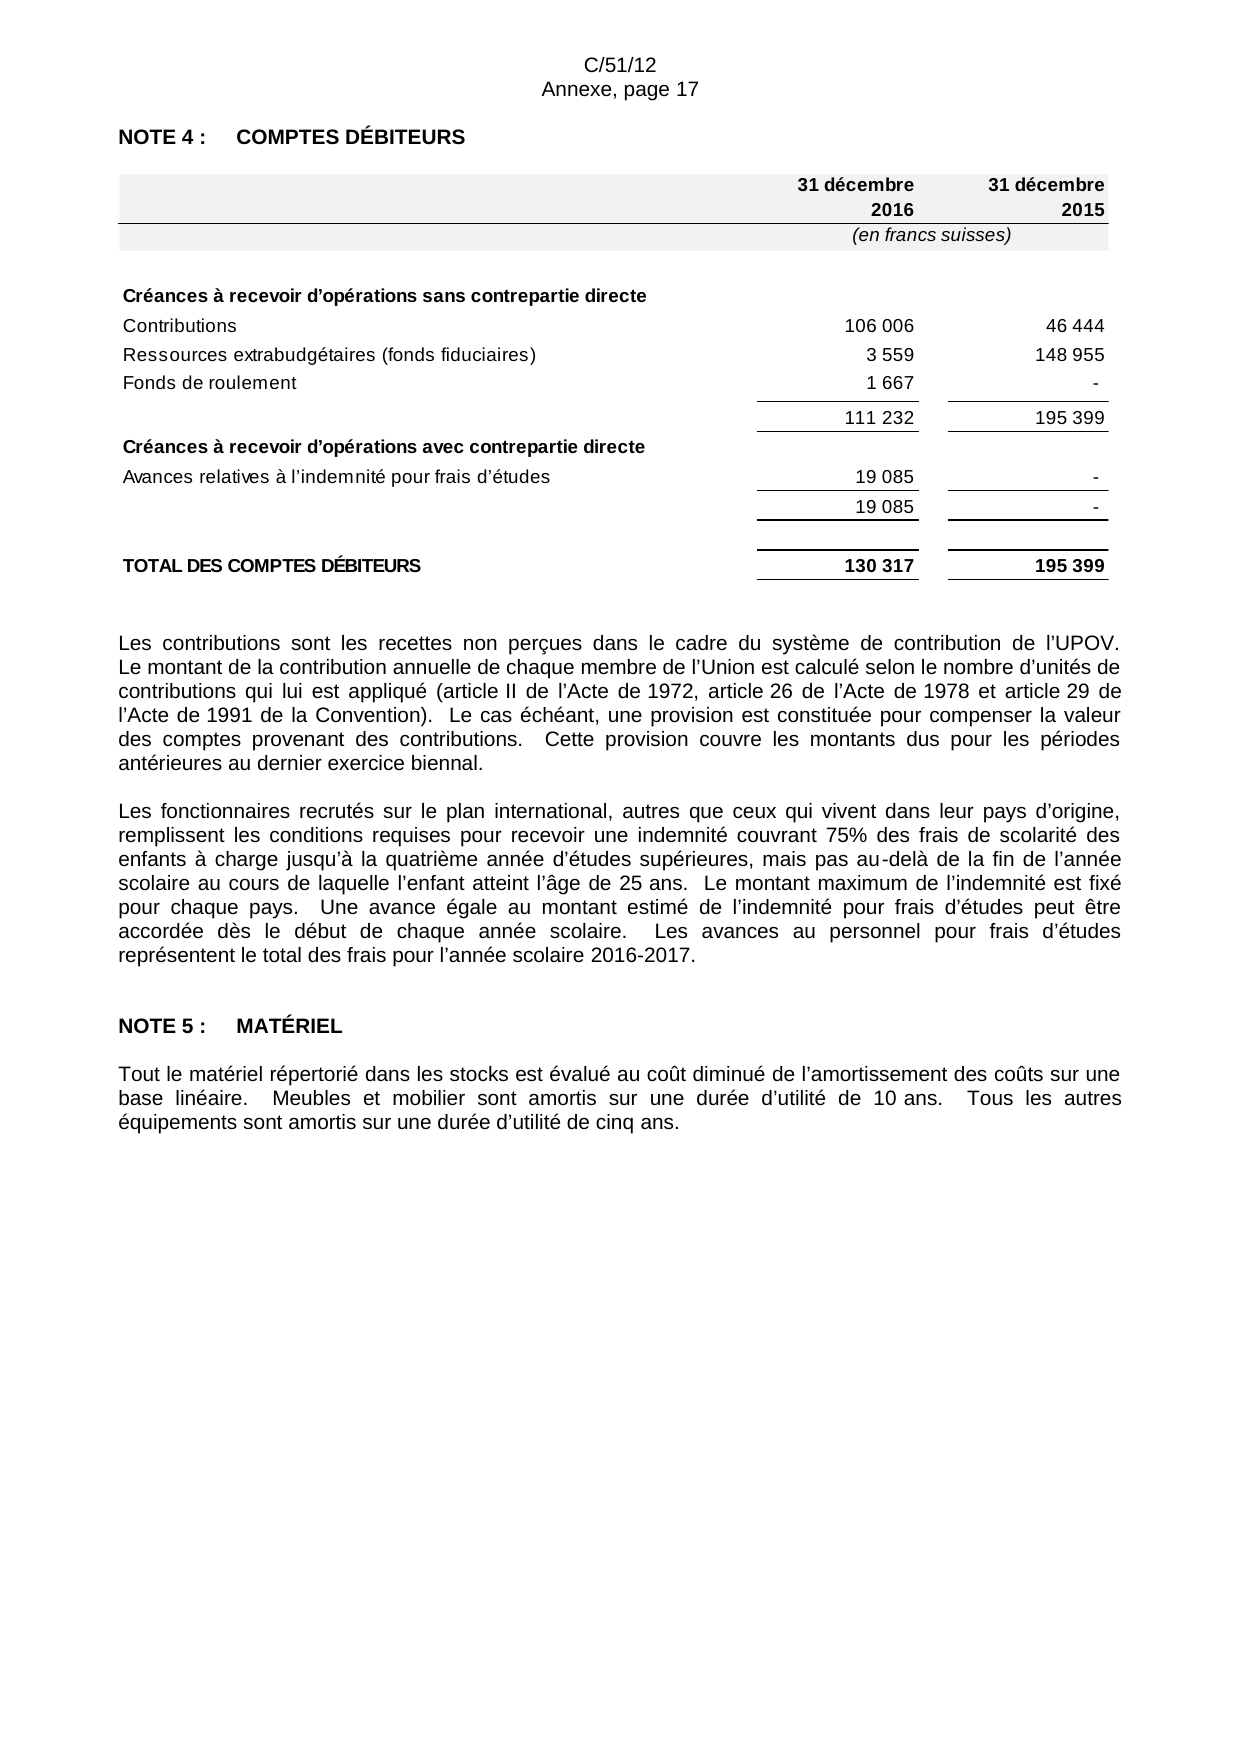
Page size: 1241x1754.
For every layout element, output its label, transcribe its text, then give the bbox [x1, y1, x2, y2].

subtitle Note 4 : Comptes débiteurs [118, 125, 1122, 149]
text Les contributions sont les recettes non perçues dans le cadre du système de contribution de l’UPOV. Le montant de la contribution annuelle de chaque membre de l’Union est calculé selon le nombre d’unités de contributions qui lui est appliqué (article II de l’Acte de 1972, article 26 de l’Acte de 1978 et article 29 de l’Acte de 1991 de la Convention). Le cas échéant, une provision est constituée pour compenser la valeur des comptes provenant des contributions. Cette provision couvre les montants dus pour les périodes antérieures au dernier exercice biennal. [118, 631, 1122, 775]
subtitle Note 5 : Matériel [118, 1014, 1122, 1038]
text Tout le matériel répertorié dans les stocks est évalué au coût diminué de l’amortissement des coûts sur une base linéaire. Meubles et mobilier sont amortis sur une durée d’utilité de 10 ans. Tous les autres équipements sont amortis sur une durée d’utilité de cinq ans. [118, 1062, 1122, 1134]
text Les fonctionnaires recrutés sur le plan international, autres que ceux qui vivent dans leur pays d’origine, remplissent les conditions requises pour recevoir une indemnité couvrant 75% des frais de scolarité des enfants à charge jusqu’à la quatrième année d’études supérieures, mais pas au-delà de la fin de l’année scolaire au cours de laquelle l’enfant atteint l’âge de 25 ans. Le montant maximum de l’indemnité est fixé pour chaque pays. Une avance égale au montant estimé de l’indemnité pour frais d’études peut être accordée dès le début de chaque année scolaire. Les avances au personnel pour frais d’études représentent le total des frais pour l’année scolaire 2016-2017. [118, 799, 1122, 966]
